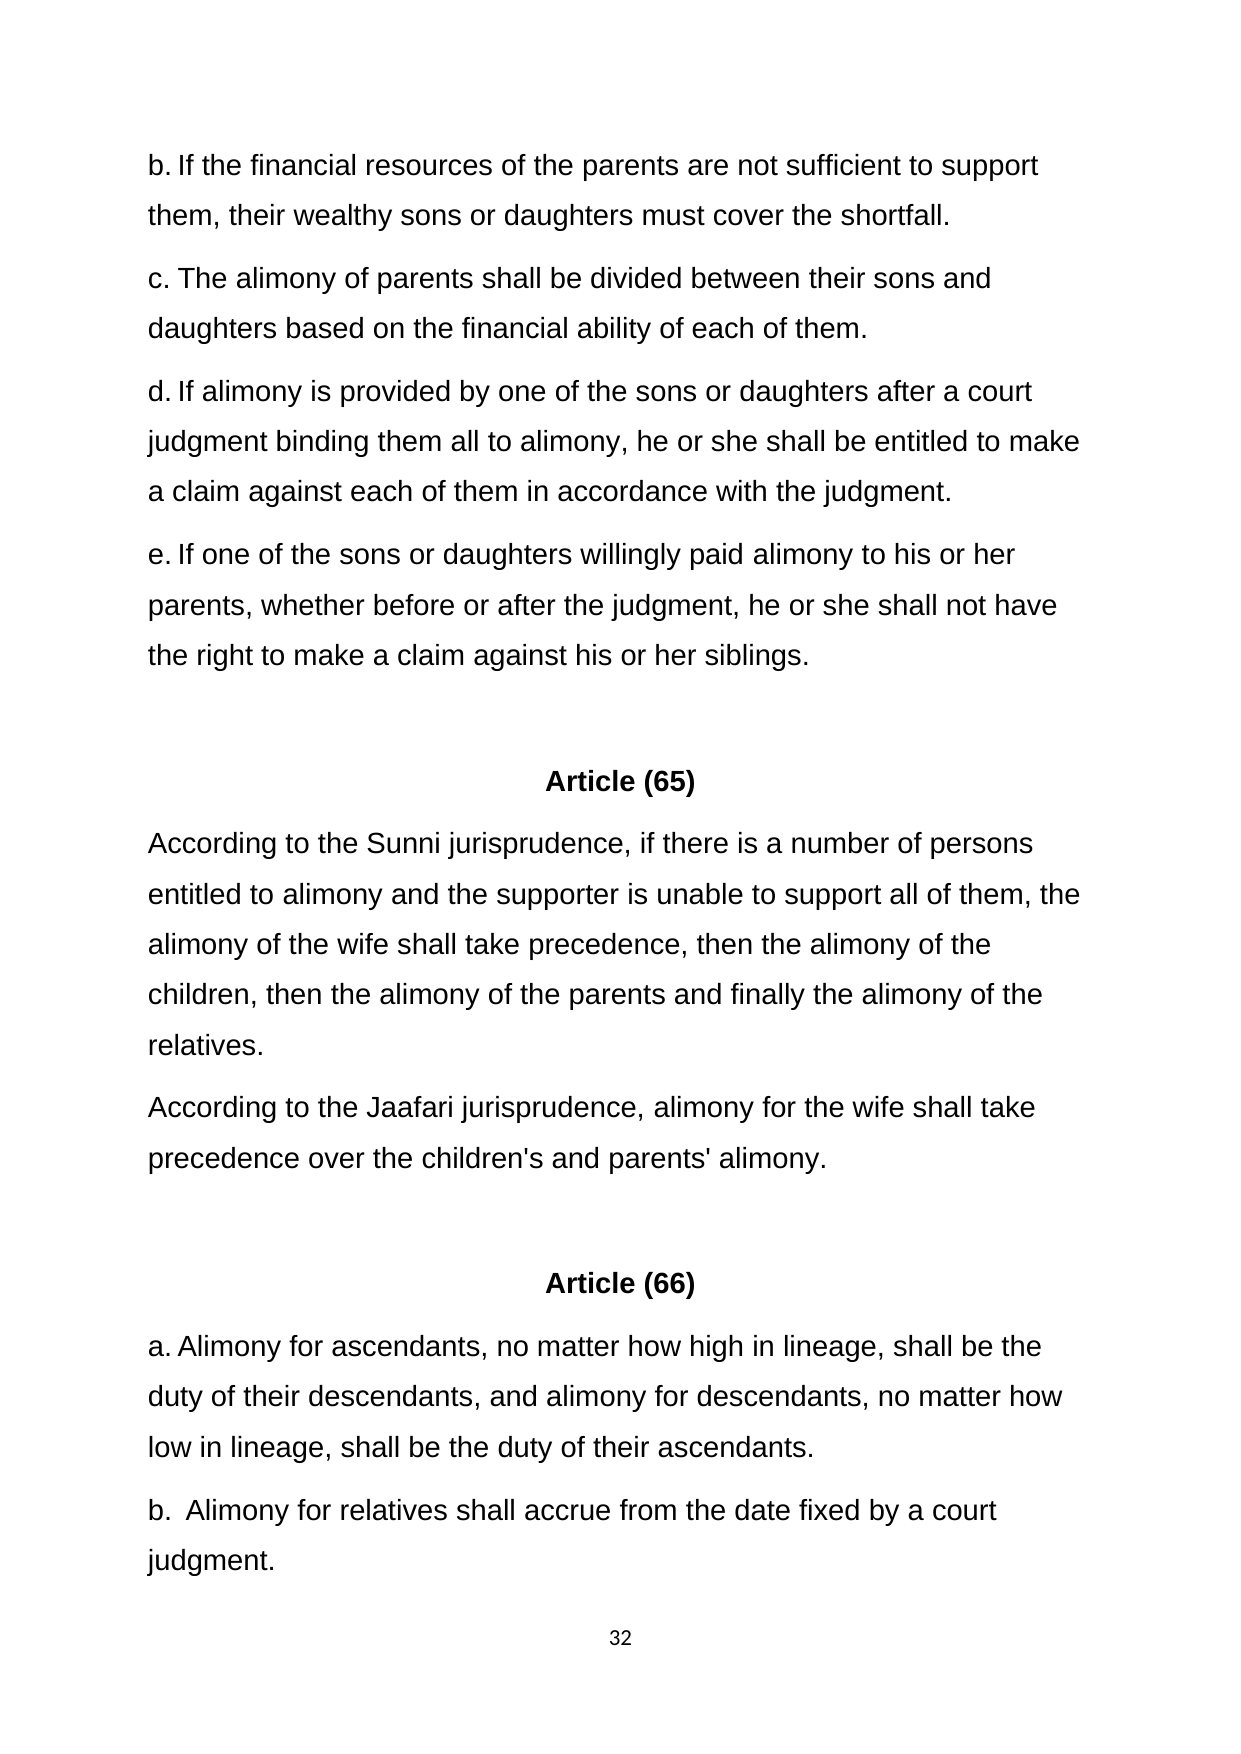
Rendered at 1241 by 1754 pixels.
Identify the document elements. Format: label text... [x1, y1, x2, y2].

text b. If the financial resources of the parents are not sufficient to support them, their wealthy sons or daughters must cover the shortfall. [148, 148, 1093, 231]
text Article (66) [148, 1266, 1093, 1300]
text e. If one of the sons or daughters willingly paid alimony to his or her parents, whether before or after the judgment, he or she shall not have the right to make a claim against his or her siblings. [148, 537, 1093, 671]
text b. Alimony for relatives shall accrue from the date fixed by a court judgment. [148, 1493, 1093, 1576]
text According to the Jaafari jurisprudence, alimony for the wife shall take precedence over the children's and parents' alimony. [148, 1090, 1093, 1174]
text According to the Sunni jurisprudence, if there is a number of persons entitled to alimony and the supporter is unable to support all of them, the alimony of the wife shall take precedence, then the alimony of the children, then the alimony of the parents and finally the alimony of the relatives. [148, 826, 1093, 1061]
text a. Alimony for ascendants, no matter how high in lineage, shall be the duty of their descendants, and alimony for descendants, no matter how low in lineage, shall be the duty of their ascendants. [148, 1329, 1093, 1463]
text c. The alimony of parents shall be divided between their sons and daughters based on the financial ability of each of them. [148, 261, 1093, 344]
text d. If alimony is provided by one of the sons or daughters after a court judgment binding them all to alimony, he or she shall be entitled to make a claim against each of them in accordance with the judgment. [148, 374, 1093, 508]
text Article (65) [148, 763, 1093, 797]
